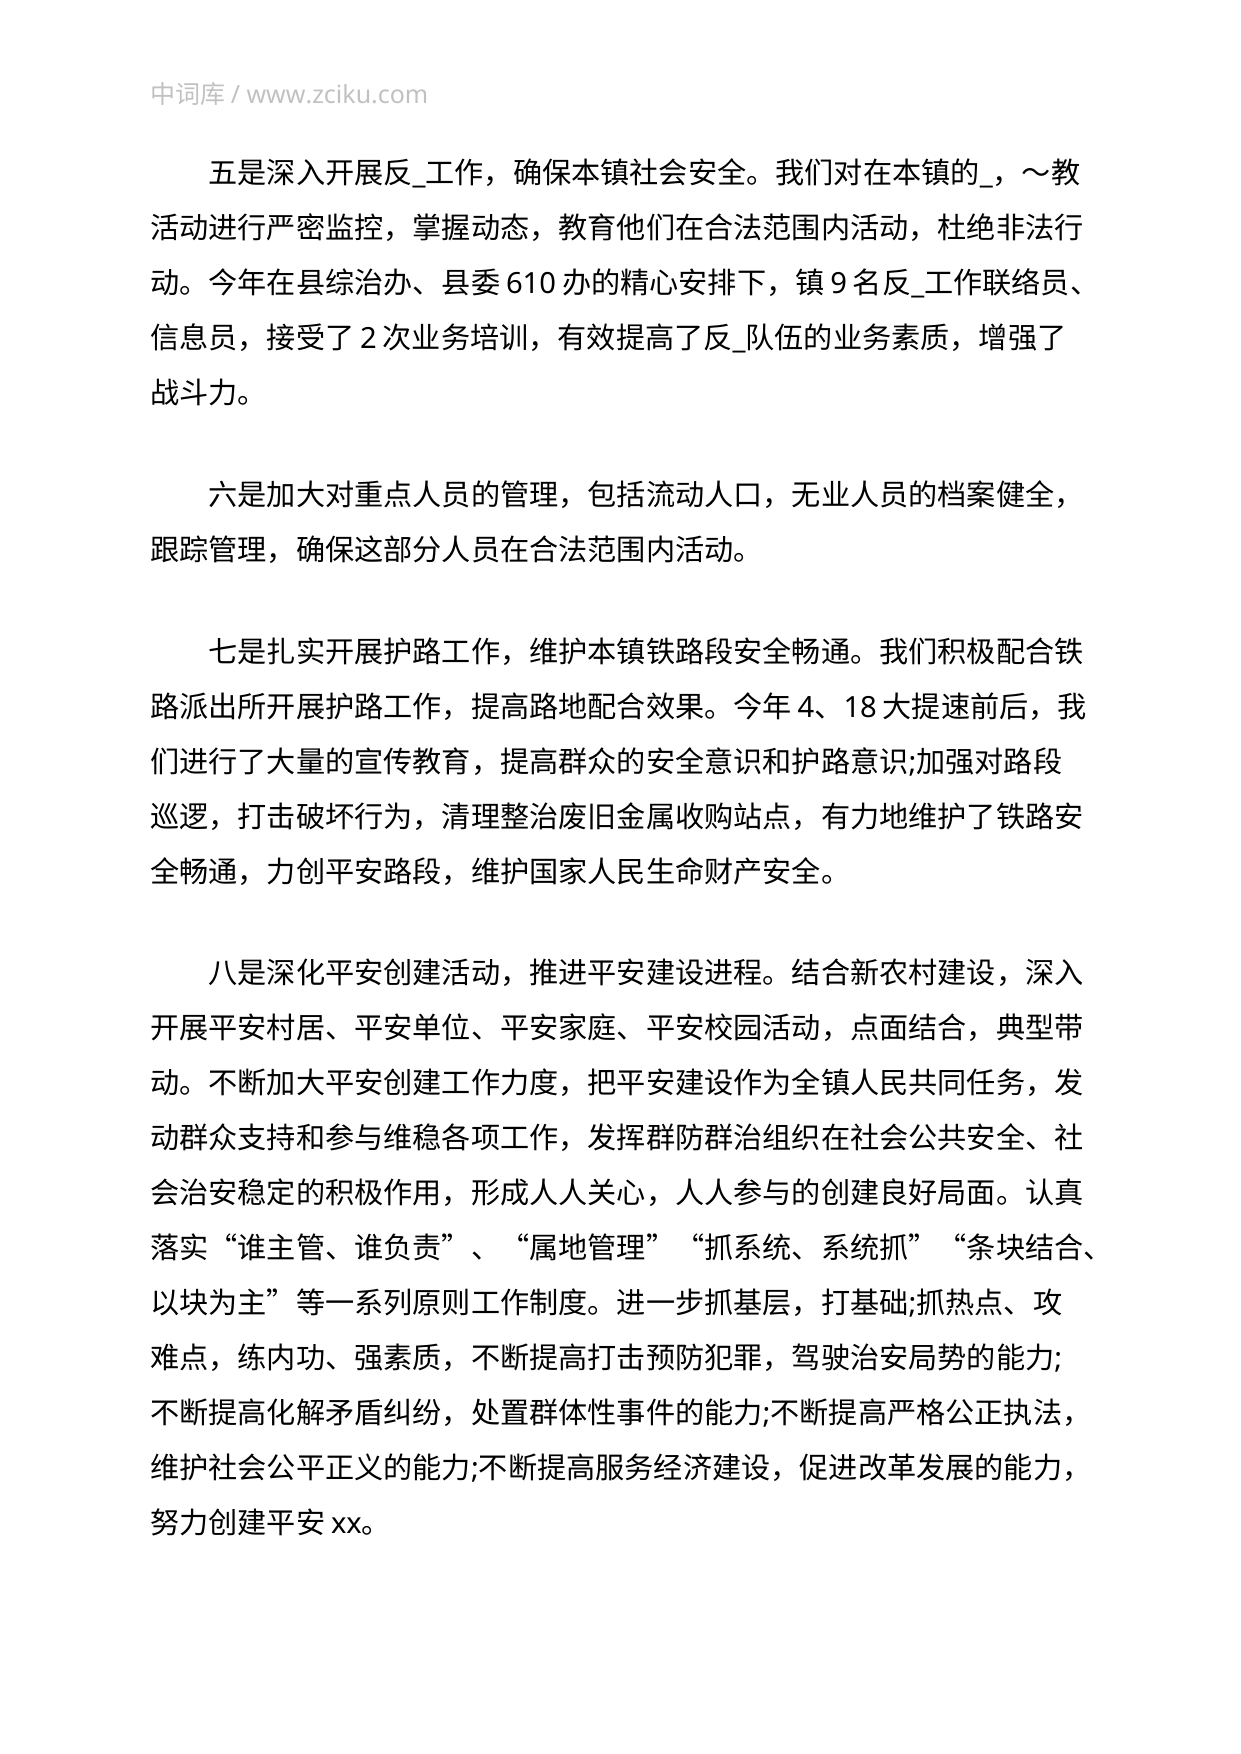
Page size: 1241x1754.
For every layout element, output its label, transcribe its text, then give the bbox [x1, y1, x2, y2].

text 八是深化平安创建活动，推进平安建设进程。结合新农村建设，深入开展平安村居、平安单位、平安家庭、平安校园活动，点面结合，典型带动。不断加大平安创建工作力度，把平安建设作为全镇人民共同任务，发动群众支持和参与维稳各项工作，发挥群防群治组织在社会公共安全、社会治安稳定的积极作用，形成人人关心，人人参与的创建良好局面。认真落实“谁主管、谁负责”、“属地管理”“抓系统、系统抓”“条块结合、以块为主”等一系列原则工作制度。进一步抓基层，打基础;抓热点、攻难点，练内功、强素质，不断提高打击预防犯罪，驾驶治安局势的能力;不断提高化解矛盾纠纷，处置群体性事件的能力;不断提高严格公正执法，维护社会公平正义的能力;不断提高服务经济建设，促进改革发展的能力，努力创建平安xx。 [150, 950, 1090, 1542]
text 五是深入开展反_工作，确保本镇社会安全。我们对在本镇的_，～教活动进行严密监控，掌握动态，教育他们在合法范围内活动，杜绝非法行动。今年在县综治办、县委610办的精心安排下，镇9名反_工作联络员、信息员，接受了2次业务培训，有效提高了反_队伍的业务素质，增强了战斗力。 [150, 150, 1090, 412]
text 六是加大对重点人员的管理，包括流动人口，无业人员的档案健全，跟踪管理，确保这部分人员在合法范围内活动。 [150, 472, 1090, 569]
text 七是扎实开展护路工作，维护本镇铁路段安全畅通。我们积极配合铁路派出所开展护路工作，提高路地配合效果。今年4、18大提速前后，我们进行了大量的宣传教育，提高群众的安全意识和护路意识;加强对路段巡逻，打击破坏行为，清理整治废旧金属收购站点，有力地维护了铁路安全畅通，力创平安路段，维护国家人民生命财产安全。 [150, 628, 1090, 890]
